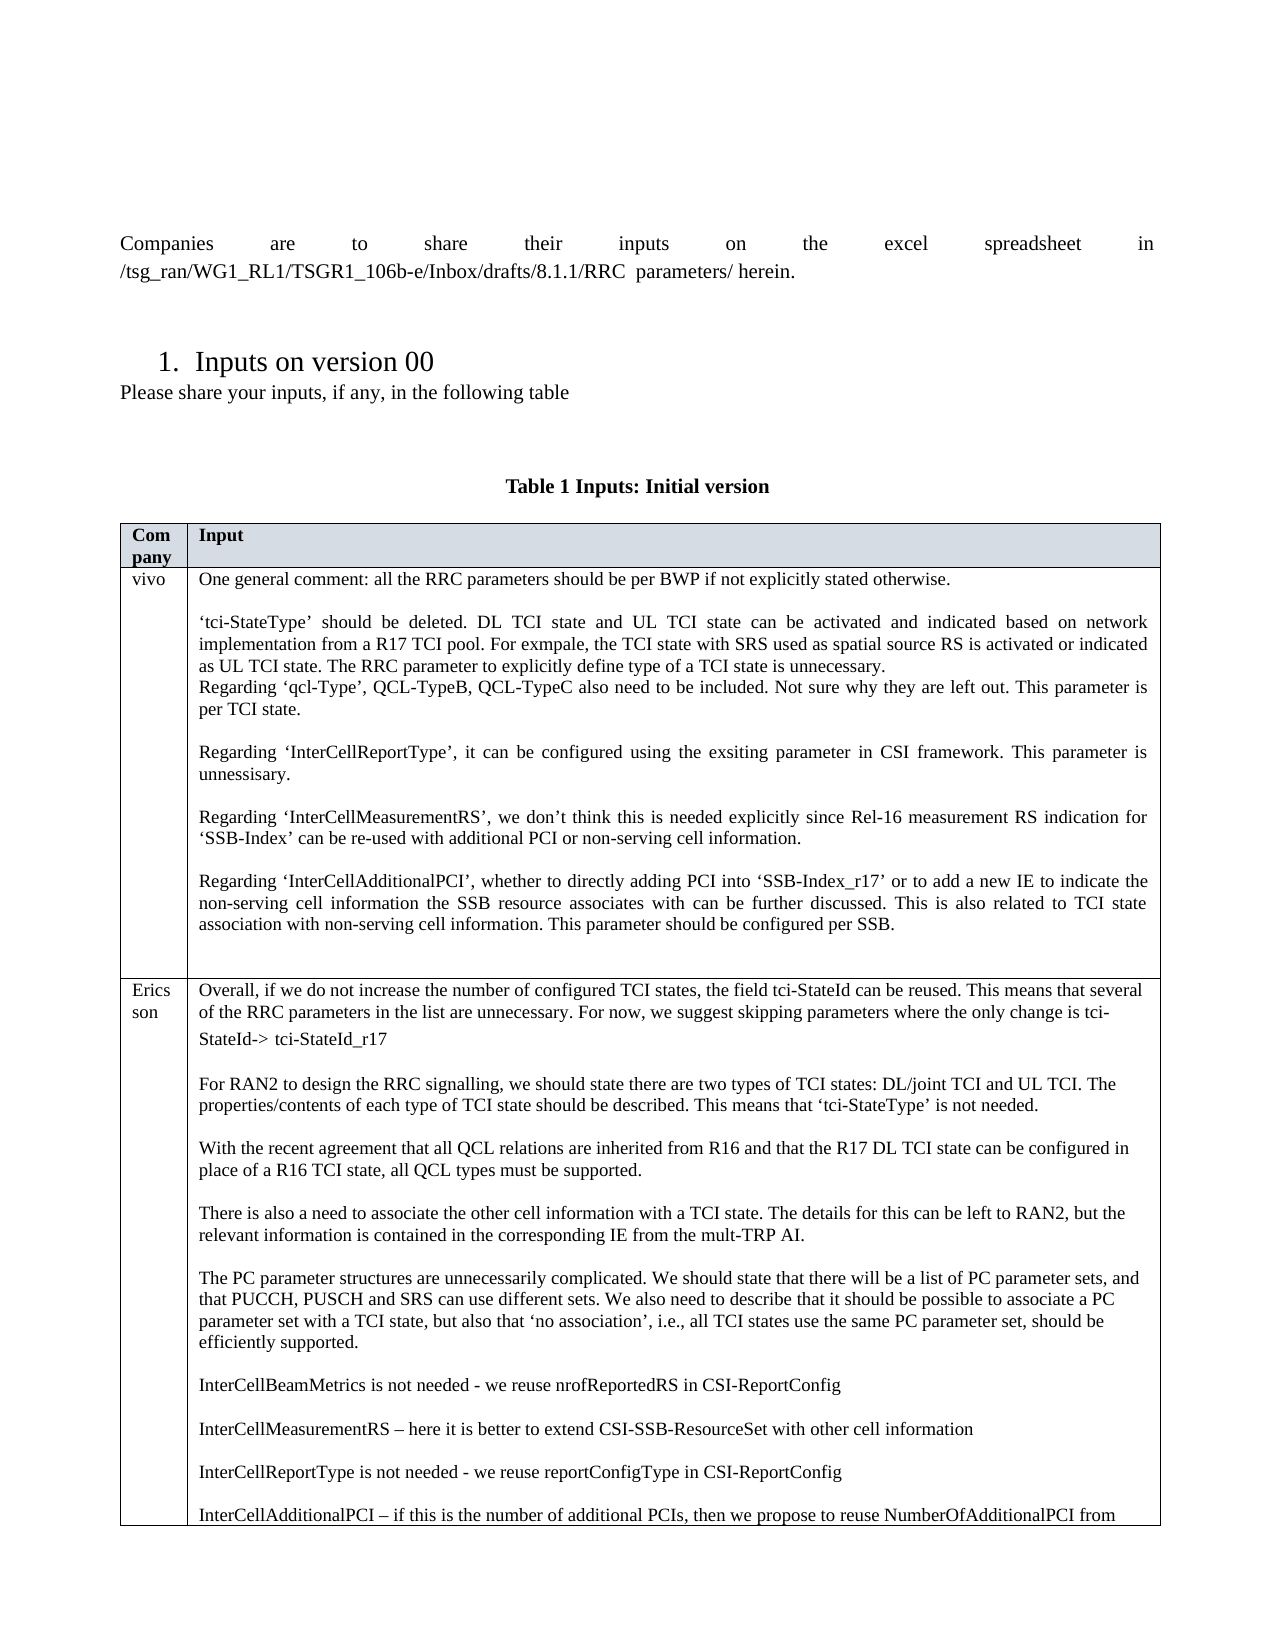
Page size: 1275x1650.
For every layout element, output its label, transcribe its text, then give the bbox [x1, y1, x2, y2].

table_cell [188, 979, 1160, 1525]
text Table 1 Inputs: Initial version [120, 467, 1155, 505]
table_header Input [188, 524, 1160, 567]
table_cell vivo [121, 568, 187, 978]
text Companies are to share their inputs on the excel spreadsheet in /tsg_ran/WG1_RL1/TSGR1_106b-e/Inbox/drafts/8.1.1/RRC parameters/ herein. [120, 231, 1155, 283]
table_cell Ericsson [121, 979, 187, 1525]
text Please share your inputs, if any, in the following table [120, 380, 1155, 404]
table_header Company [121, 524, 187, 567]
subtitle Inputs on version 00 [157, 342, 1155, 380]
table_cell One general comment: all the RRC parameters should be per BWP if not explicitly stated otherwise. ‘tci-StateType’ should be deleted. DL TCI state and UL TCI state can be activated and indicated based on network implementation from a R17 TCI pool. For exmpale, the TCI state with SRS used as spatial source RS is activated or indicated as UL TCI state. The RRC parameter to explicitly define type of a TCI state is unnecessary. Regarding ‘qcl-Type’, QCL-TypeB, QCL-TypeC also need to be included. Not sure why they are left out. This parameter is per TCI state. Regarding ‘InterCellReportType’, it can be configured using the exsiting parameter in CSI framework. This parameter is unnessisary. Regarding ‘InterCellMeasurementRS’, we don’t think this is needed explicitly since Rel-16 measurement RS indication for ‘SSB-Index’ can be re-used with additional PCI or non-serving cell information. Regarding ‘InterCellAdditionalPCI’, whether to directly adding PCI into ‘SSB-Index_r17’ or to add a new IE to indicate the non-serving cell information the SSB resource associates with can be further discussed. This is also related to TCI state association with non-serving cell information. This parameter should be configured per SSB. [188, 568, 1160, 978]
